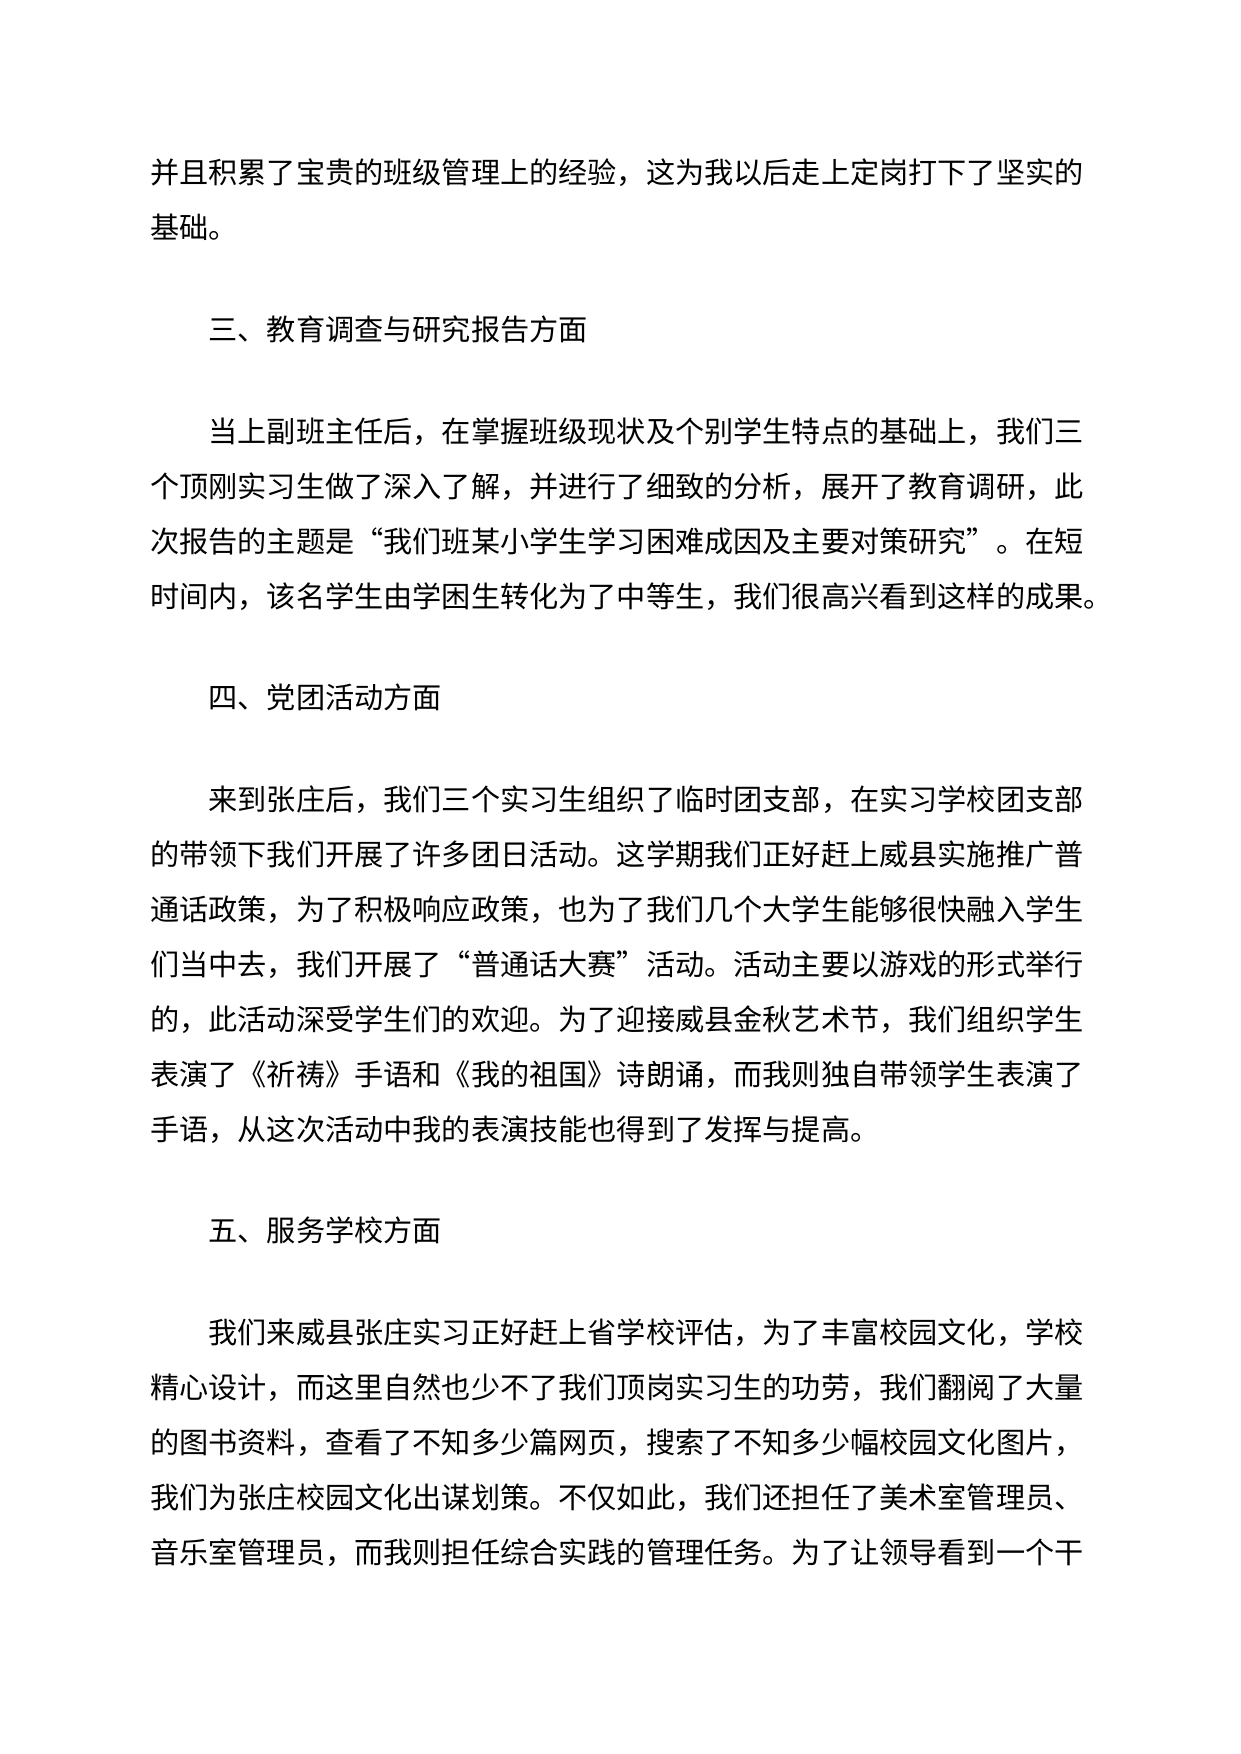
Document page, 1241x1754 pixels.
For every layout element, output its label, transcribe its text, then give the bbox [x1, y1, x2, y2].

text 当上副班主任后，在掌握班级现状及个别学生特点的基础上，我们三个顶刚实习生做了深入了解，并进行了细致的分析，展开了教育调研，此次报告的主题是“我们班某小学生学习困难成因及主要对策研究”。在短时间内，该名学生由学困生转化为了中等生，我们很高兴看到这样的成果。 [150, 408, 1090, 615]
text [150, 150, 1090, 247]
text 四、党团活动方面 [150, 675, 1090, 717]
text 来到张庄后，我们三个实习生组织了临时团支部，在实习学校团支部的带领下我们开展了许多团日活动。这学期我们正好赶上威县实施推广普通话政策，为了积极响应政策，也为了我们几个大学生能够很快融入学生们当中去，我们开展了“普通话大赛”活动。活动主要以游戏的形式举行的，此活动深受学生们的欢迎。为了迎接威县金秋艺术节，我们组织学生表演了《祈祷》手语和《我的祖国》诗朗诵，而我则独自带领学生表演了手语，从这次活动中我的表演技能也得到了发挥与提高。 [150, 777, 1090, 1148]
text 三、教育调查与研究报告方面 [150, 307, 1090, 349]
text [150, 1309, 1090, 1571]
text 五、服务学校方面 [150, 1208, 1090, 1250]
